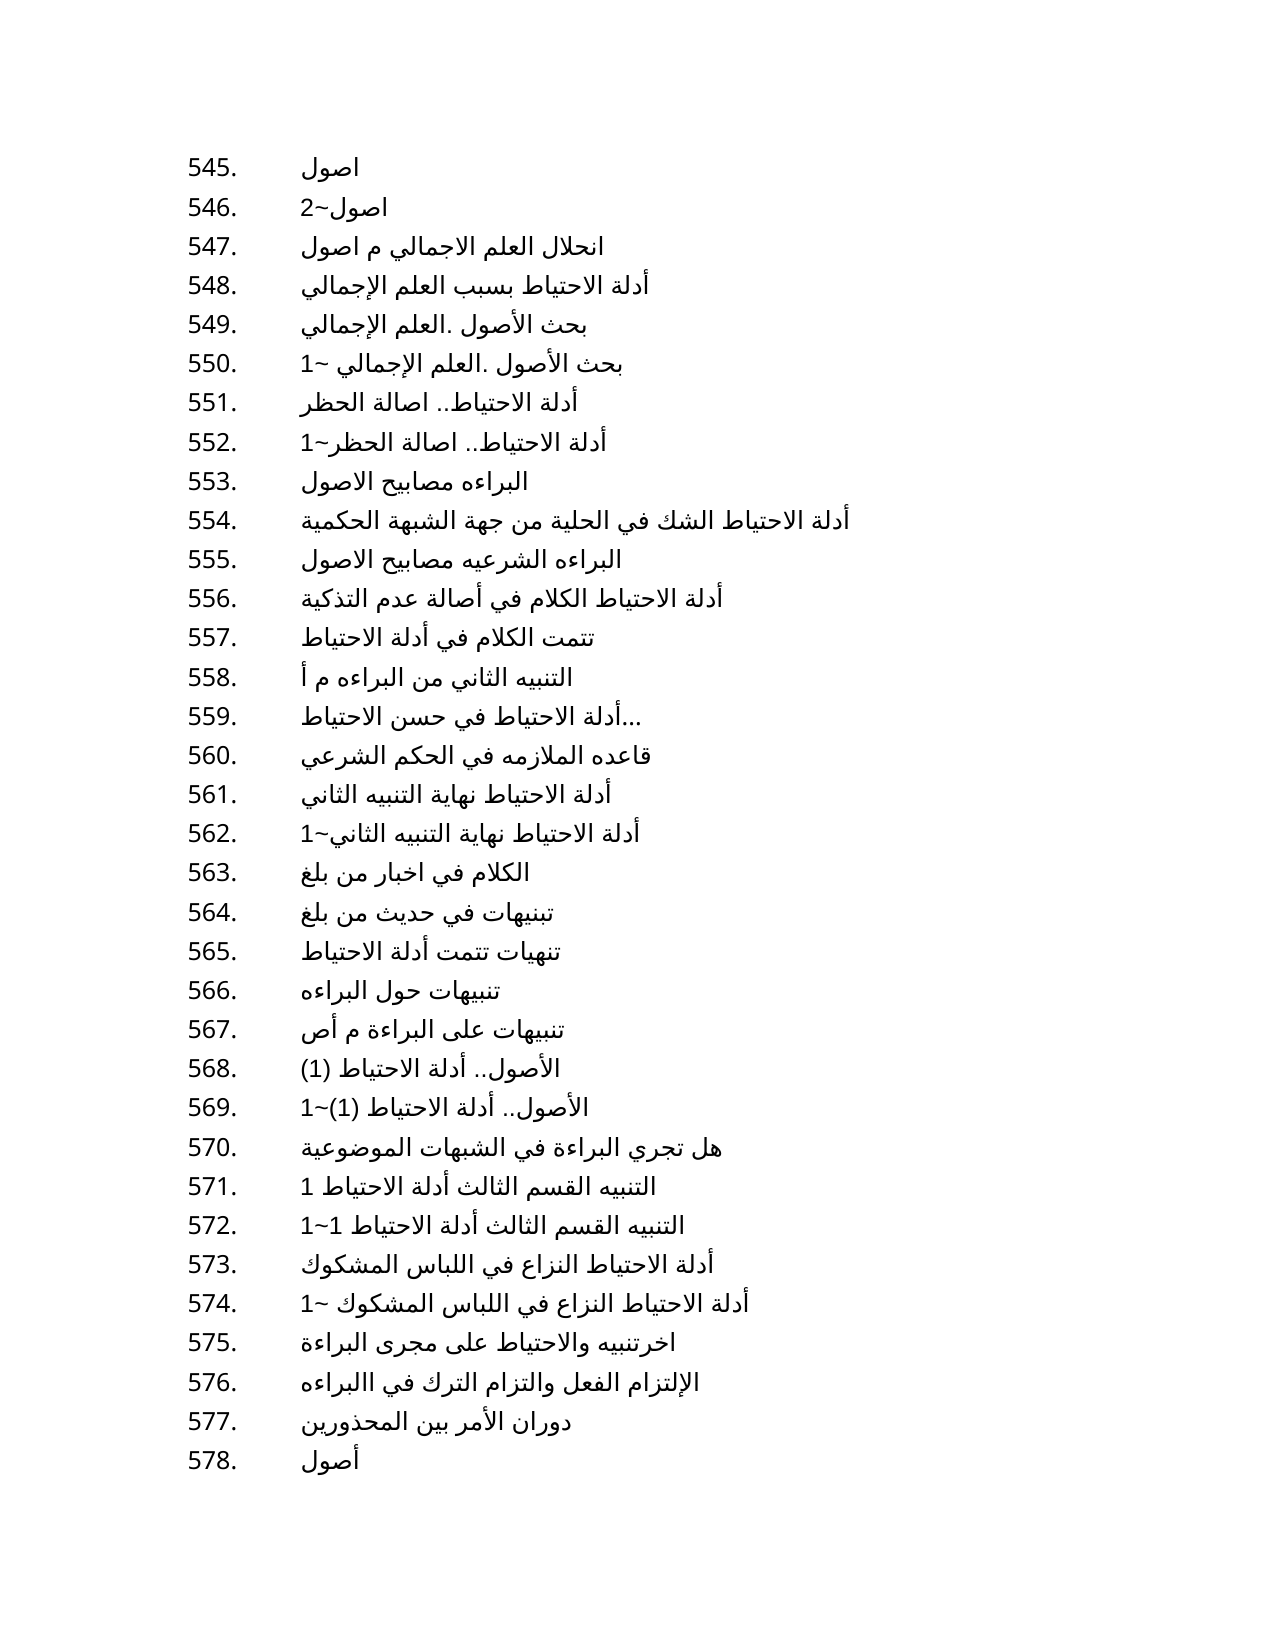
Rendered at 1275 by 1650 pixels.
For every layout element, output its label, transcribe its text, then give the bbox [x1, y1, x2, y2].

list أدلة الاحتياط نهاية التنبيه الثاني~1 [187, 816, 1125, 850]
list الأصول.. أدلة الاحتياط (1)~1 [187, 1090, 1125, 1124]
list التنبيه القسم الثالث أدلة الاحتياط 1~1 [187, 1207, 1125, 1242]
list تنبيهات على البراءة م أص [187, 1012, 1125, 1046]
list التنبيه القسم الثالث أدلة الاحتياط 1 [187, 1168, 1125, 1202]
list التنبيه الثاني من البراءه م أ [187, 659, 1125, 693]
list أدلة الاحتياط.. اصالة الحظر~1 [187, 424, 1125, 458]
list أدلة الاحتياط النزاع في اللباس المشكوك [187, 1247, 1125, 1281]
list أدلة الاحتياط في حسن الاحتياط... [187, 698, 1125, 732]
list الإلتزام الفعل والتزام الترك في االبراءه [187, 1364, 1125, 1398]
list بحث الأصول .العلم الإجمالي ~1 [187, 346, 1125, 380]
list تنهيات تتمت أدلة الاحتياط [187, 933, 1125, 967]
list الكلام في اخبار من بلغ [187, 855, 1125, 889]
list أصول [187, 1442, 1125, 1477]
list أدلة الاحتياط.. اصالة الحظر [187, 385, 1125, 419]
list دوران الأمر بين المحذورين [187, 1403, 1125, 1437]
list أدلة الاحتياط الكلام في أصالة عدم التذكية [187, 581, 1125, 615]
list أدلة الاحتياط نهاية التنبيه الثاني [187, 777, 1125, 811]
list اصول [187, 150, 1125, 184]
list تتمت الكلام في أدلة الاحتياط [187, 620, 1125, 654]
list اصول~2 [187, 189, 1125, 223]
list البراءه الشرعيه مصابيح الاصول [187, 542, 1125, 576]
list هل تجري البراءة في الشبهات الموضوعية [187, 1129, 1125, 1163]
list البراءه مصابيح الاصول [187, 463, 1125, 497]
list أدلة الاحتياط الشك في الحلية من جهة الشبهة الحكمية [187, 502, 1125, 537]
list اخرتنبيه والاحتياط على مجرى البراءة [187, 1325, 1125, 1359]
list قاعده الملازمه في الحكم الشرعي [187, 737, 1125, 772]
list أدلة الاحتياط بسبب العلم الإجمالي [187, 267, 1125, 302]
list أدلة الاحتياط النزاع في اللباس المشكوك ~1 [187, 1286, 1125, 1320]
list بحث الأصول .العلم الإجمالي [187, 307, 1125, 341]
list انحلال العلم الاجمالي م اصول [187, 228, 1125, 262]
list الأصول.. أدلة الاحتياط (1) [187, 1051, 1125, 1085]
list تنبيهات حول البراءه [187, 972, 1125, 1007]
list تبنيهات في حديث من بلغ [187, 894, 1125, 928]
